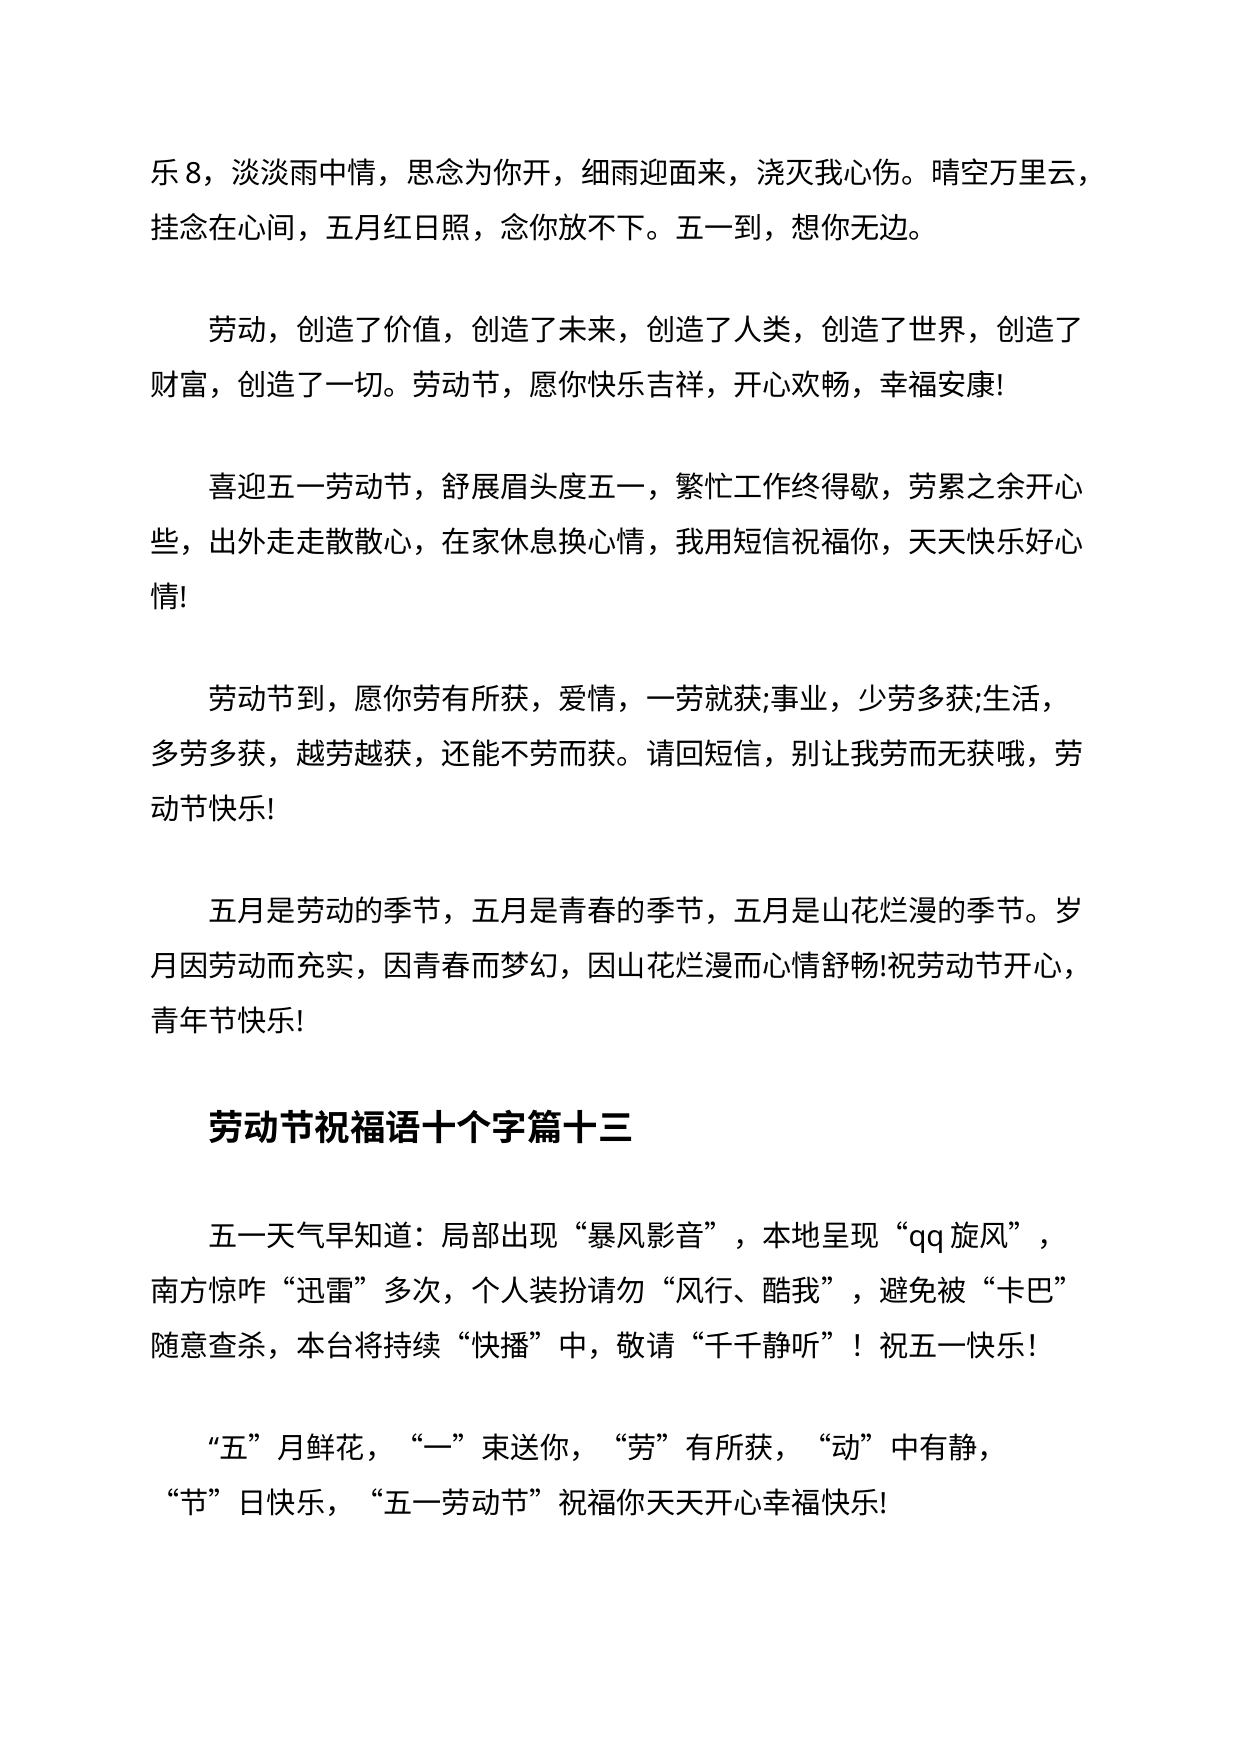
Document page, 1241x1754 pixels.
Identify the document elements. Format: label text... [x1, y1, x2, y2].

text “五”月鲜花，“一”束送你，“劳”有所获，“动”中有静，“节”日快乐，“五一劳动节”祝福你天天开心幸福快乐! [150, 1424, 1090, 1522]
text 五月是劳动的季节，五月是青春的季节，五月是山花烂漫的季节。岁月因劳动而充实，因青春而梦幻，因山花烂漫而心情舒畅!祝劳动节开心，青年节快乐! [150, 887, 1090, 1039]
text 喜迎五一劳动节，舒展眉头度五一，繁忙工作终得歇，劳累之余开心些，出外走走散散心，在家休息换心情，我用短信祝福你，天天快乐好心情! [150, 464, 1090, 616]
text 五一天气早知道：局部出现“暴风影音”，本地呈现“qq旋风”，南方惊咋“迅雷”多次，个人装扮请勿“风行、酷我”，避免被“卡巴”随意查杀，本台将持续“快播”中，敬请“千千静听”！祝五一快乐！ [150, 1213, 1090, 1365]
text 劳动节到，愿你劳有所获，爱情，一劳就获;事业，少劳多获;生活，多劳多获，越劳越获，还能不劳而获。请回短信，别让我劳而无获哦，劳动节快乐! [150, 675, 1090, 828]
text 劳动节祝福语十个字篇十三 [150, 1099, 1090, 1150]
text 劳动，创造了价值，创造了未来，创造了人类，创造了世界，创造了财富，创造了一切。劳动节，愿你快乐吉祥，开心欢畅，幸福安康! [150, 307, 1090, 404]
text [150, 150, 1090, 247]
